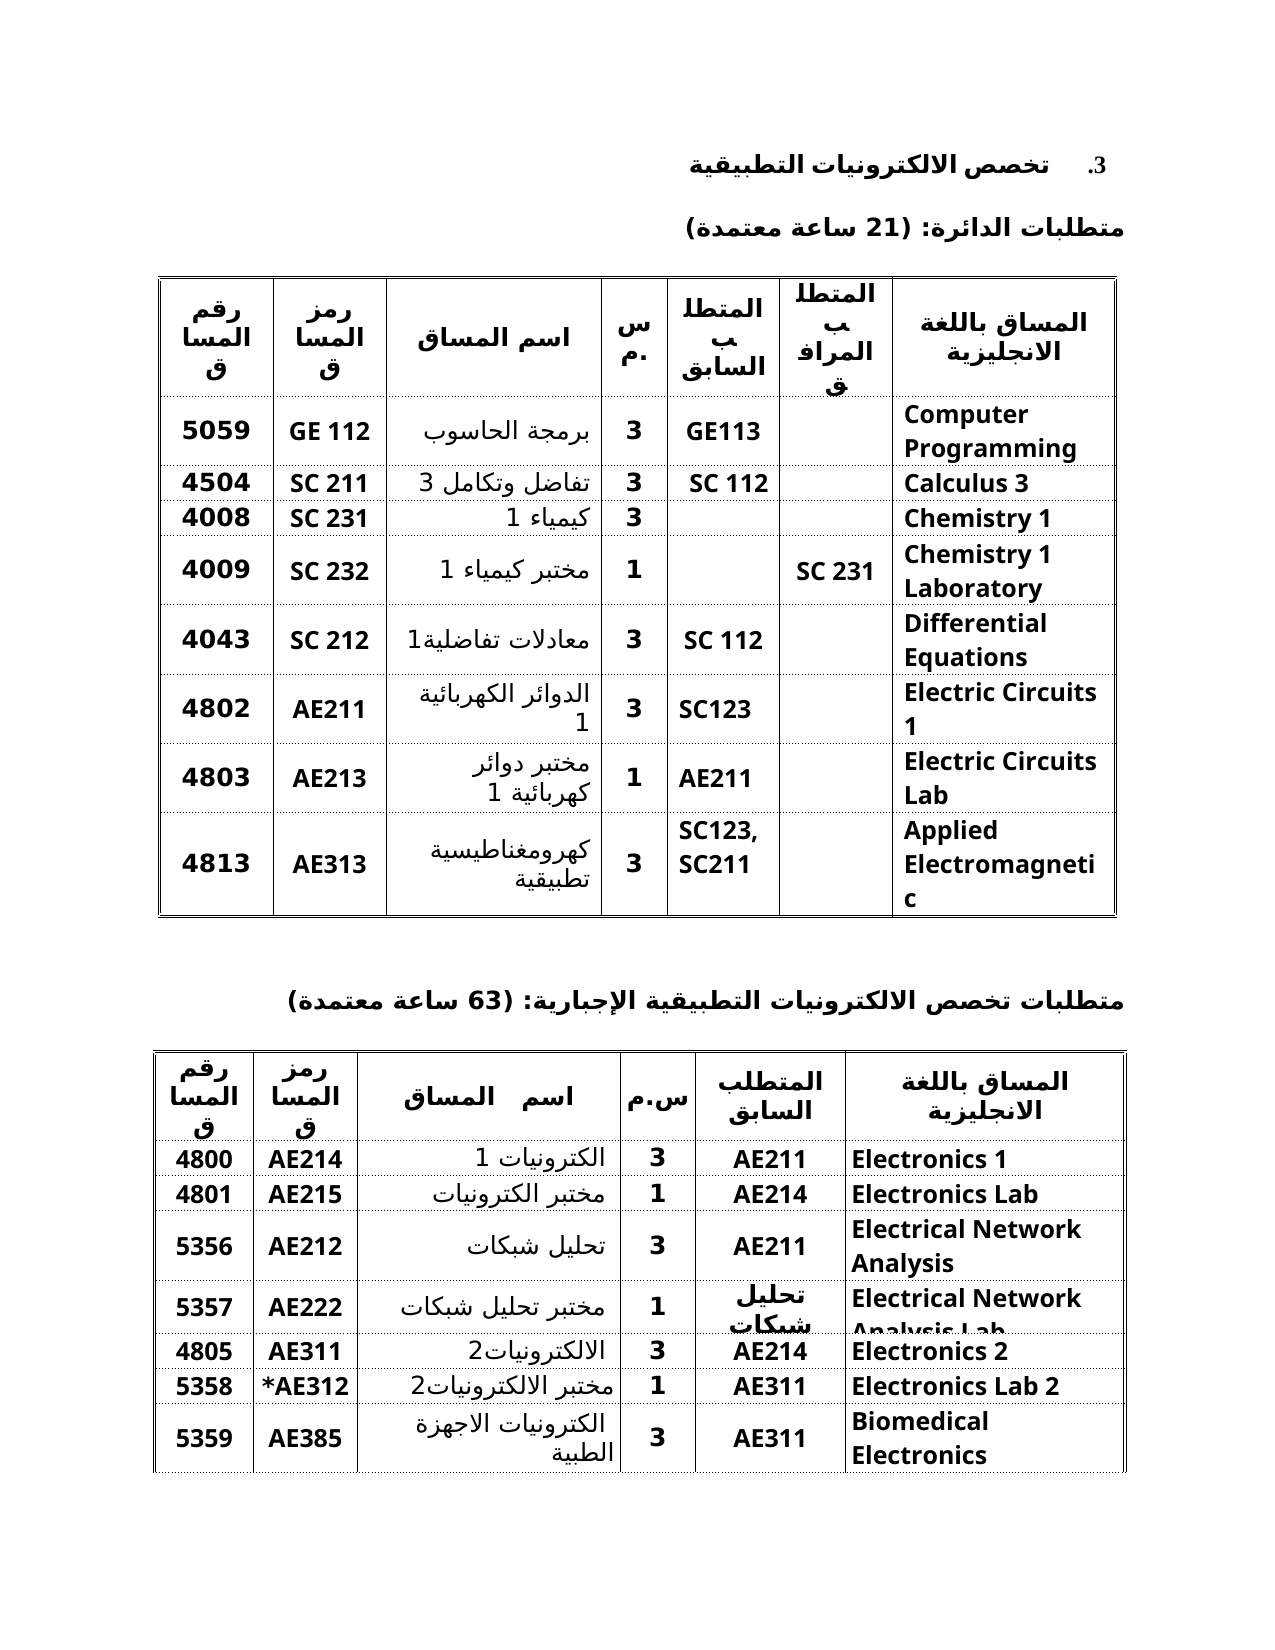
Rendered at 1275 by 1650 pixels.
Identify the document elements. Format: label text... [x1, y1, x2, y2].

table_cell AE311 [254, 1333, 357, 1368]
table_cell SC 231 [274, 500, 386, 535]
table_header المتطلب السابق [696, 1053, 845, 1140]
table_cell 3 [602, 465, 667, 500]
table_cell AE222 [254, 1280, 357, 1333]
table_cell Applied Electromagnetic [893, 812, 1116, 915]
table_cell Biomedical Electronics [846, 1403, 1123, 1472]
table_header س.م [602, 279, 667, 396]
table_cell مختبر تحليل شبكات [358, 1280, 620, 1333]
table_cell كهرومغناطيسية تطبيقية [387, 812, 601, 915]
table_cell 1 [621, 1368, 695, 1403]
table_cell Calculus 3 [893, 465, 1114, 500]
table_cell SC123,SC211 [668, 812, 779, 915]
table_cell تحليل شبكات [696, 1280, 845, 1333]
table_cell SC 112 [668, 604, 779, 673]
table_cell GE113 [668, 396, 779, 465]
table_cell GE 112 [274, 396, 386, 465]
table_cell 1 [621, 1280, 695, 1333]
table_cell 1 [602, 535, 667, 604]
table_cell Electrical Network Analysis Lab [846, 1280, 1123, 1333]
table_cell AE311 [696, 1368, 845, 1403]
table_cell الالكترونيات2 [358, 1333, 620, 1368]
table_cell 3 [602, 604, 667, 673]
table_cell 4803 [161, 743, 273, 812]
table_cell 4504 [161, 465, 273, 500]
table_cell 5359 [156, 1403, 253, 1472]
table_cell 1 [621, 1175, 695, 1210]
table_cell Electronics Lab [846, 1175, 1123, 1210]
table_cell الكترونيات 1 [358, 1140, 620, 1175]
table_cell AE313 [274, 812, 386, 915]
table_cell تحليل شبكات [358, 1210, 620, 1279]
table_cell AE312* [254, 1368, 357, 1403]
table_cell [780, 396, 892, 465]
table_cell Chemistry 1 Laboratory [893, 535, 1114, 604]
table_cell AE215 [254, 1175, 357, 1210]
table_cell 4801 [156, 1175, 253, 1210]
table_cell الدوائر الكهربائية 1 [387, 674, 601, 743]
table_cell 5059 [161, 396, 273, 465]
table_cell 3 [621, 1140, 695, 1175]
table_cell [780, 674, 892, 743]
table_header رمز المساق [274, 279, 386, 396]
table_cell [668, 500, 779, 535]
table_cell 4802 [161, 674, 273, 743]
table_cell AE385 [254, 1403, 357, 1472]
table_cell [780, 812, 892, 915]
table_cell AE214 [254, 1140, 357, 1175]
table_cell 4008 [161, 500, 273, 535]
table_cell SC 212 [274, 604, 386, 673]
table_cell Computer Programming [893, 396, 1114, 465]
table_cell AE311 [696, 1403, 845, 1472]
table_cell AE214 [696, 1175, 845, 1210]
text متطلبات الدائرة: (21 ساعة معتمدة) [150, 213, 1125, 242]
table_cell كيمياء 1 [387, 500, 601, 535]
table_cell [668, 535, 779, 604]
table_cell SC 231 [780, 535, 892, 604]
table_cell 3 [602, 812, 667, 915]
table_cell 3 [621, 1403, 695, 1472]
table_cell AE212 [254, 1210, 357, 1279]
table_cell AE214 [696, 1333, 845, 1368]
table_cell Electrical Network Analysis [846, 1210, 1123, 1279]
subtitle تخصص الالكترونيات التطبيقية [150, 150, 1087, 179]
table_cell AE211 [696, 1210, 845, 1279]
table_cell [780, 743, 892, 812]
table_cell مختبر كيمياء 1 [387, 535, 601, 604]
table_cell AE213 [274, 743, 386, 812]
table_header المتطلب المرافق [780, 279, 892, 396]
table_cell SC 232 [274, 535, 386, 604]
table_cell SC 112 [668, 465, 779, 500]
table_cell برمجة الحاسوب [387, 396, 601, 465]
table_header المساق باللغة الانجليزية [893, 277, 1116, 396]
table_header اسم المساق [358, 1053, 620, 1140]
table_cell 3 [602, 674, 667, 743]
table_cell 5357 [156, 1280, 253, 1333]
table_cell تفاضل وتكامل 3 [387, 465, 601, 500]
table_cell Electronics 2 [846, 1333, 1123, 1368]
table_cell مختبر دوائر كهربائية 1 [387, 743, 601, 812]
table_cell 3 [621, 1210, 695, 1279]
table_cell Electric Circuits Lab [893, 743, 1114, 812]
table_cell Chemistry 1 [893, 500, 1114, 535]
table_cell AE211 [696, 1140, 845, 1175]
table_cell [780, 604, 892, 673]
table_cell AE211 [668, 743, 779, 812]
table_cell Electronics Lab 2 [846, 1368, 1123, 1403]
table_header رقم المساق [159, 279, 273, 396]
table_cell Differential Equations [893, 604, 1114, 673]
table_cell 4800 [156, 1140, 253, 1175]
table_header رقم المساق [154, 1053, 253, 1140]
text متطلبات تخصص الالكترونيات التطبيقية الإجبارية: (63 ساعة معتمدة) [150, 986, 1125, 1016]
table_cell AE211 [274, 674, 386, 743]
table_cell 4813 [159, 812, 273, 915]
table_cell 4805 [156, 1333, 253, 1368]
table_cell مختبر الكترونيات [358, 1175, 620, 1210]
table_header رمز المساق [254, 1053, 357, 1140]
table_cell 5358 [156, 1368, 253, 1403]
table_header اسم المساق [387, 279, 601, 396]
table_cell [780, 465, 892, 500]
table_cell Electric Circuits 1 [893, 674, 1114, 743]
table_cell [780, 500, 892, 535]
table_cell معادلات تفاضلية1 [387, 604, 601, 673]
table_cell 3 [602, 396, 667, 465]
table_cell 1 [602, 743, 667, 812]
table_header المساق باللغة الانجليزية [846, 1051, 1125, 1140]
table_cell 4009 [161, 535, 273, 604]
table_cell 5356 [156, 1210, 253, 1279]
table_cell 4043 [161, 604, 273, 673]
table_header المتطلب السابق [668, 279, 779, 396]
table_cell SC123 [668, 674, 779, 743]
table_cell SC 211 [274, 465, 386, 500]
table_cell مختبر الالكترونيات2 [358, 1368, 620, 1403]
table_header س.م [621, 1053, 695, 1140]
table_cell الكترونيات الاجهزة الطبية [358, 1403, 620, 1472]
table_cell 3 [602, 500, 667, 535]
table_cell Electronics 1 [846, 1140, 1123, 1175]
table_cell 3 [621, 1333, 695, 1368]
